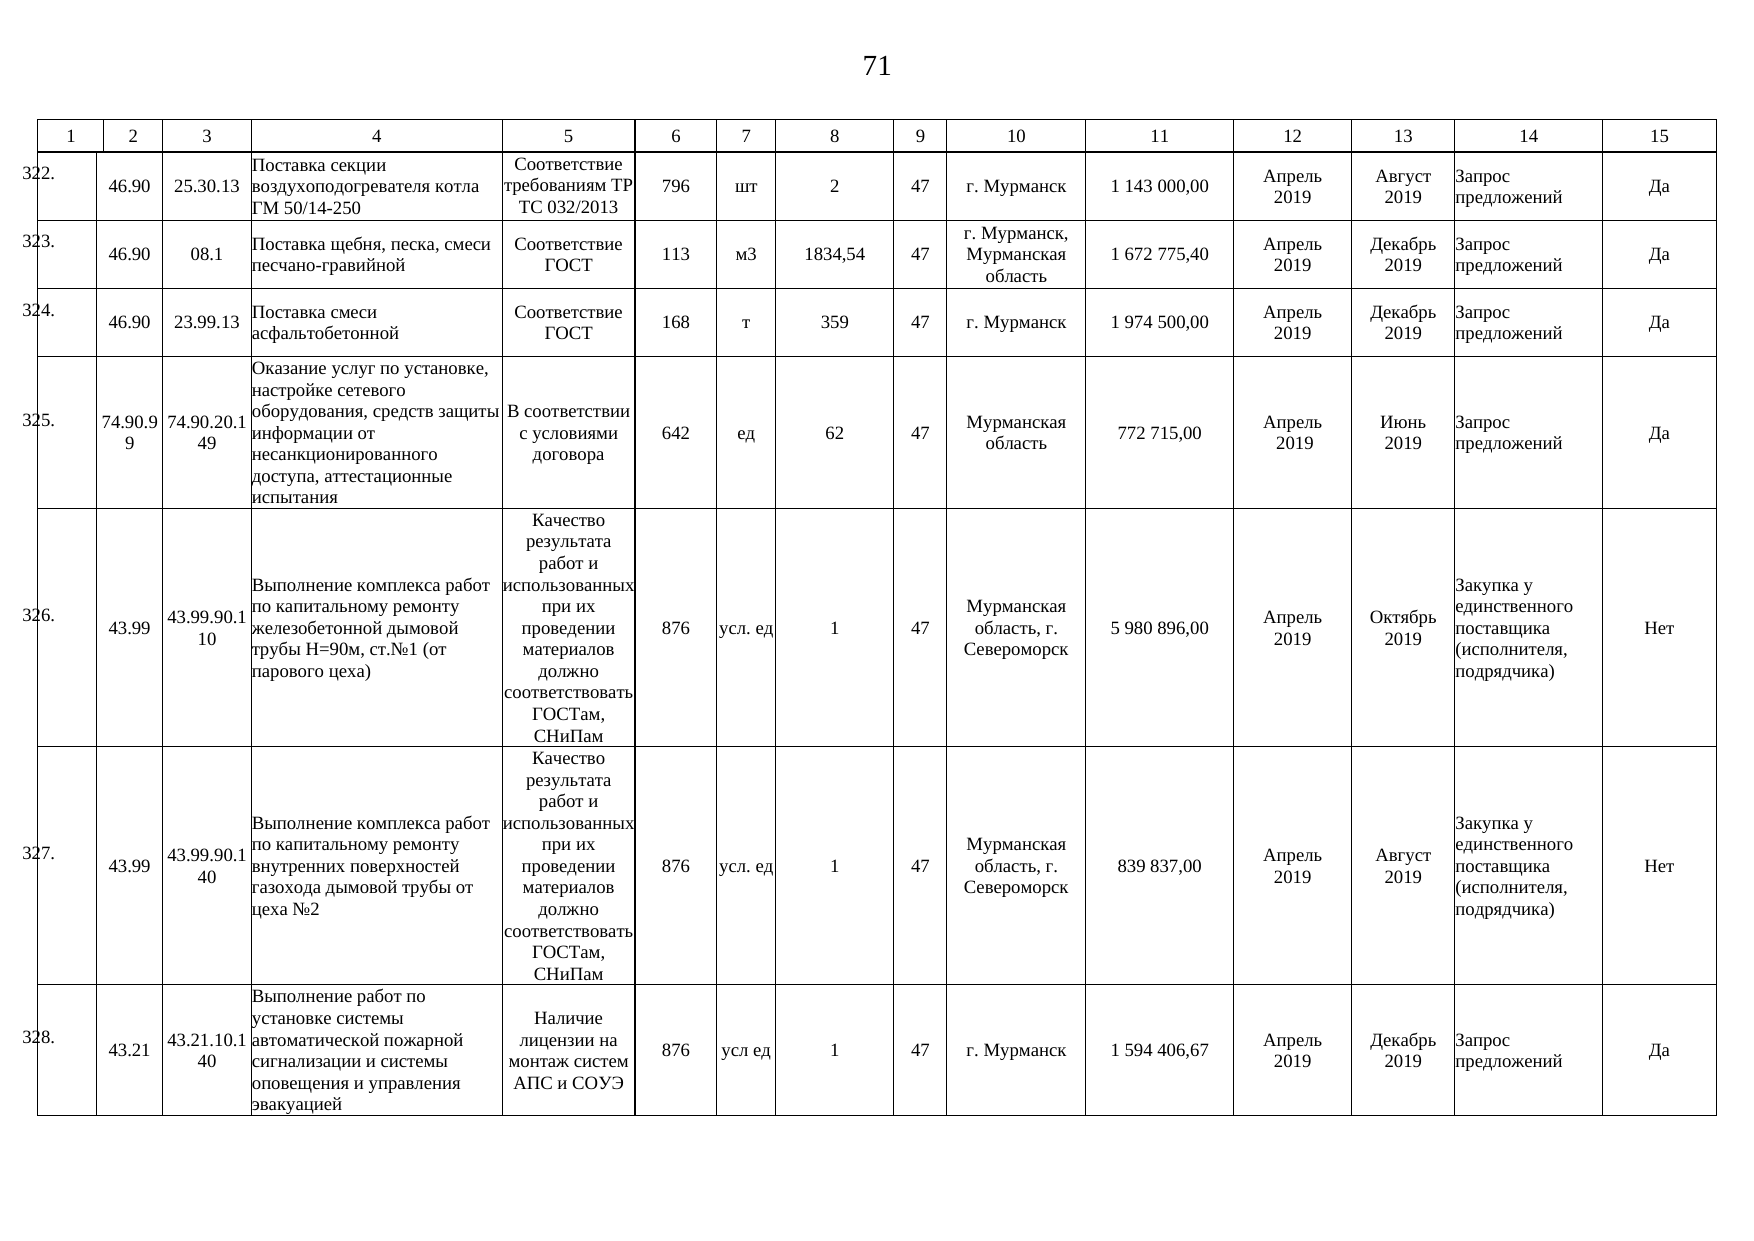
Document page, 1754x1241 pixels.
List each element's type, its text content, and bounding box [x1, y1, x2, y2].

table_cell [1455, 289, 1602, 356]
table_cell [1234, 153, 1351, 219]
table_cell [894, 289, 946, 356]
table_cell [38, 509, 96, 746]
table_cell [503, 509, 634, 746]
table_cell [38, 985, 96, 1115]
table_header 1 [38, 120, 103, 151]
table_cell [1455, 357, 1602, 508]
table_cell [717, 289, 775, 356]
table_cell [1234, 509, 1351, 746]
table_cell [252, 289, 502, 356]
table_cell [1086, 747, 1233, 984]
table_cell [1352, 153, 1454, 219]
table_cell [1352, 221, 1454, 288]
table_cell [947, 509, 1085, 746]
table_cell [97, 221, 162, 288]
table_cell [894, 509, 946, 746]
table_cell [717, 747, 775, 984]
table_header 2 [104, 120, 162, 151]
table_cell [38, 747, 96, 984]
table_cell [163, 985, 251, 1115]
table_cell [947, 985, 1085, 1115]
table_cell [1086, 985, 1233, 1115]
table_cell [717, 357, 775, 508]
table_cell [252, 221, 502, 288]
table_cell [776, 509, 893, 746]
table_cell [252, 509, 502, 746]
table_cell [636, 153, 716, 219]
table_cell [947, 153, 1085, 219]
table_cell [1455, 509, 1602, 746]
table_header 6 [636, 120, 716, 151]
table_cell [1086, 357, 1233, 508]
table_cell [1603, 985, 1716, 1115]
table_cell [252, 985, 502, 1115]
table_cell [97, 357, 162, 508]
table_header 3 [163, 120, 251, 151]
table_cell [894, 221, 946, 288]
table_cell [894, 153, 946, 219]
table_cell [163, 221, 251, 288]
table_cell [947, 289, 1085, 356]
table_header 7 [717, 120, 775, 151]
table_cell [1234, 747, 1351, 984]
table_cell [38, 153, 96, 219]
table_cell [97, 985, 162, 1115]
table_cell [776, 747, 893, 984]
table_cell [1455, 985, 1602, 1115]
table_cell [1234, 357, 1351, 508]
table_header 13 [1352, 120, 1454, 151]
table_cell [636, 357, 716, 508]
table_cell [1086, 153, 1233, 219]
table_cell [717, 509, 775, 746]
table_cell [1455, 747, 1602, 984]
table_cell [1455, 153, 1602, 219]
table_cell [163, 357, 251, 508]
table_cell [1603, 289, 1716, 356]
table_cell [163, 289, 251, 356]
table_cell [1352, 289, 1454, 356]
table_header 15 [1603, 120, 1716, 151]
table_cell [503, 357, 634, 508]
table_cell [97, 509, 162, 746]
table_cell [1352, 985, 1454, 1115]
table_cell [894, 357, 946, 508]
table_header 14 [1455, 120, 1602, 151]
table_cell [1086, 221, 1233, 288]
table_header 9 [894, 120, 946, 151]
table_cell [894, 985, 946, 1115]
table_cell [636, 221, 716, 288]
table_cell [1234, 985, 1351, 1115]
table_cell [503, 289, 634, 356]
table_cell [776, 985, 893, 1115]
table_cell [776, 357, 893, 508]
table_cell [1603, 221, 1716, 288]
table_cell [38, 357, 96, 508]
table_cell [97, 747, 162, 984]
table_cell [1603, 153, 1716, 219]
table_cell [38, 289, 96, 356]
table_header 4 [252, 120, 502, 151]
table_header 8 [776, 120, 893, 151]
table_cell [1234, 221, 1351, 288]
table_header 11 [1086, 120, 1233, 151]
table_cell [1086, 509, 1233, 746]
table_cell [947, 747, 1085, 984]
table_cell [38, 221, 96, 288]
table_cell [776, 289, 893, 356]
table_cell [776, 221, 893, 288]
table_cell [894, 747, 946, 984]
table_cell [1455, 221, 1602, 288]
table_header 5 [503, 120, 634, 151]
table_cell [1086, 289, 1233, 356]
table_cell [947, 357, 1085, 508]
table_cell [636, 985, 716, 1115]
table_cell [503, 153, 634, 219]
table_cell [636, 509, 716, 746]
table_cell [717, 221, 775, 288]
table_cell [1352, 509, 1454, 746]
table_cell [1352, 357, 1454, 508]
table_header 12 [1234, 120, 1351, 151]
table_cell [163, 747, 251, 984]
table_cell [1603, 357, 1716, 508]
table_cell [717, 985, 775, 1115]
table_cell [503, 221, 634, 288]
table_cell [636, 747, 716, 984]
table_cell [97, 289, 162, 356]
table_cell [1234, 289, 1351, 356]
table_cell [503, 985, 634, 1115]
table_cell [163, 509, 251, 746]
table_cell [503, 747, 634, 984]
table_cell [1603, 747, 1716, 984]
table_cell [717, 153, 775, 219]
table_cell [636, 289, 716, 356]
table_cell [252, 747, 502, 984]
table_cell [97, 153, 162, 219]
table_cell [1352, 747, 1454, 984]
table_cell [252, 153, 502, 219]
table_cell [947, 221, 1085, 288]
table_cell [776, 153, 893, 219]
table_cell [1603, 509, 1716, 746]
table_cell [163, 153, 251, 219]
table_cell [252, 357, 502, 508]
table_header 10 [947, 120, 1085, 151]
